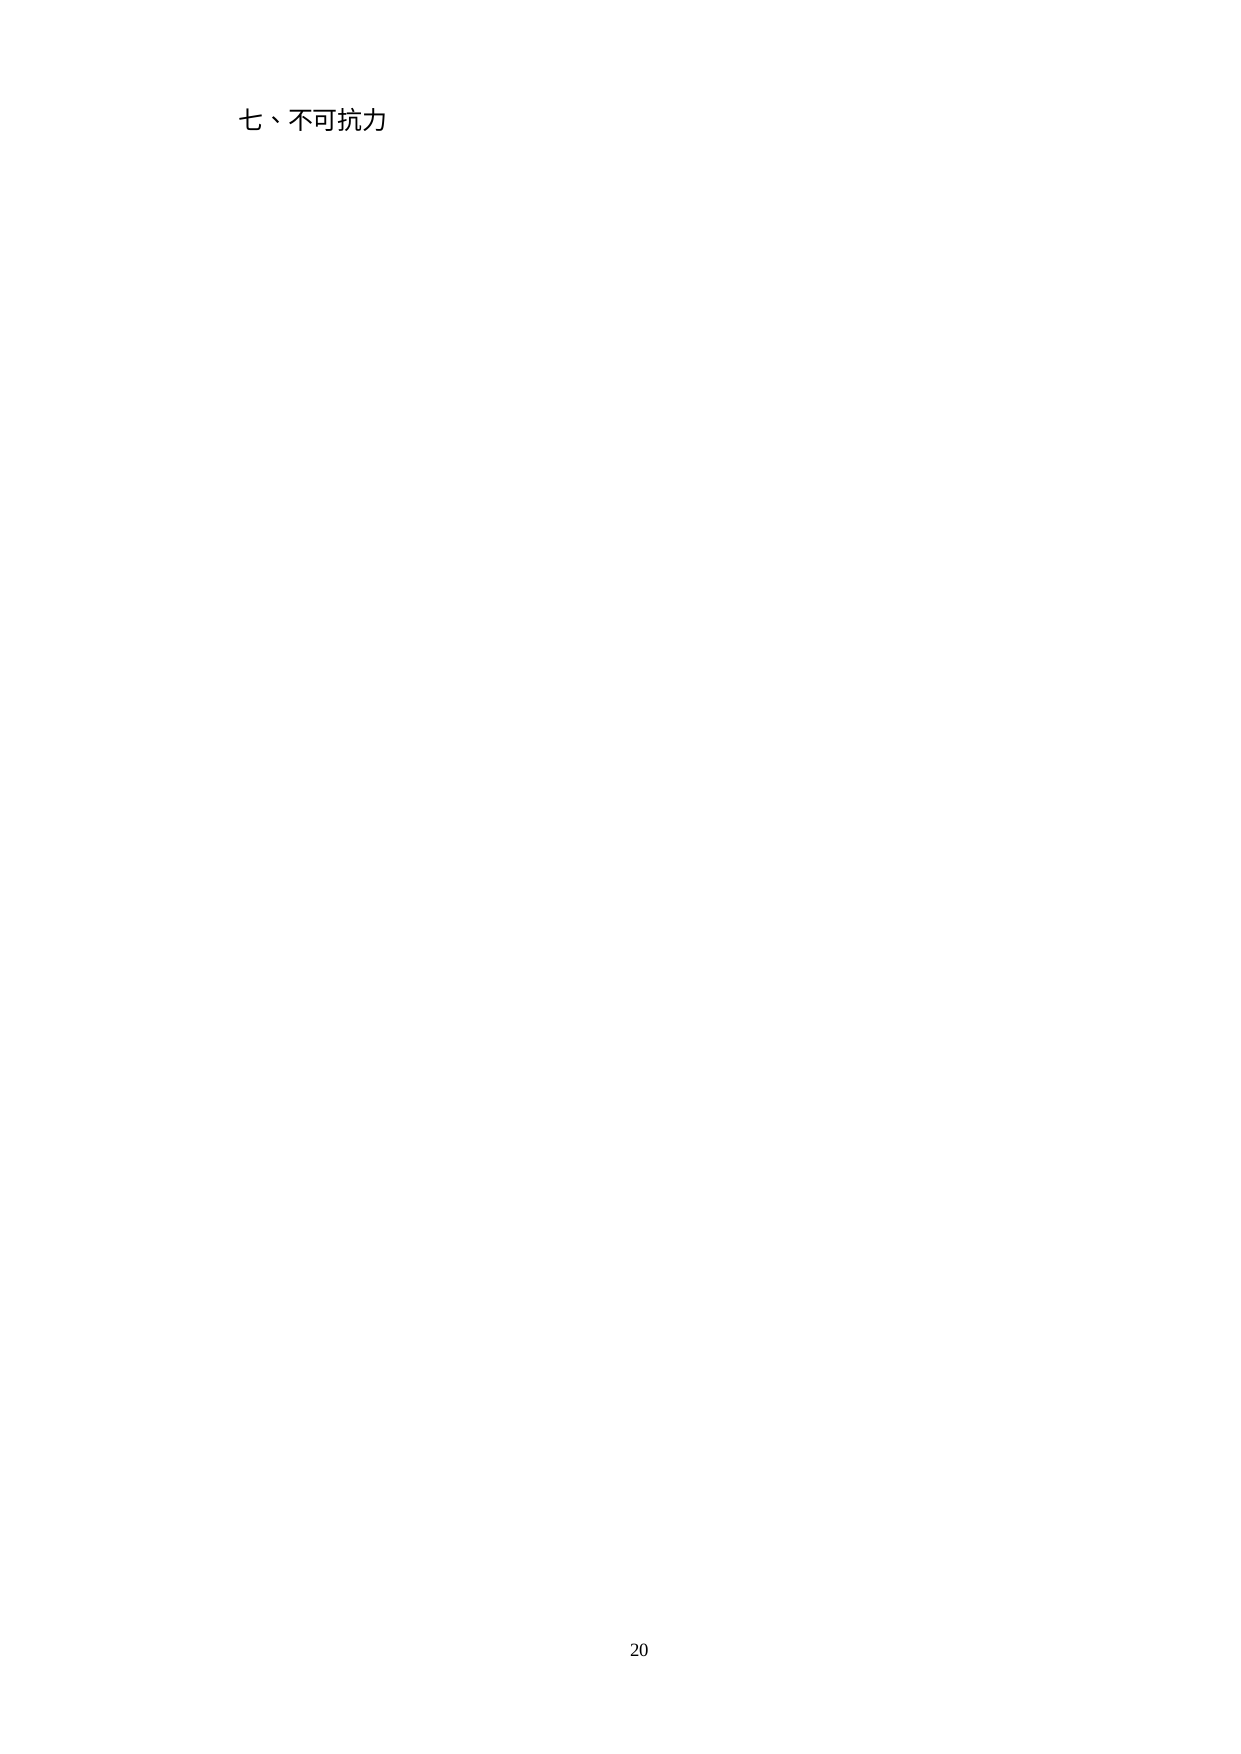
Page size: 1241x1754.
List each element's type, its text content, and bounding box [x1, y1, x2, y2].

text 七、不可抗力 [238, 105, 1059, 136]
